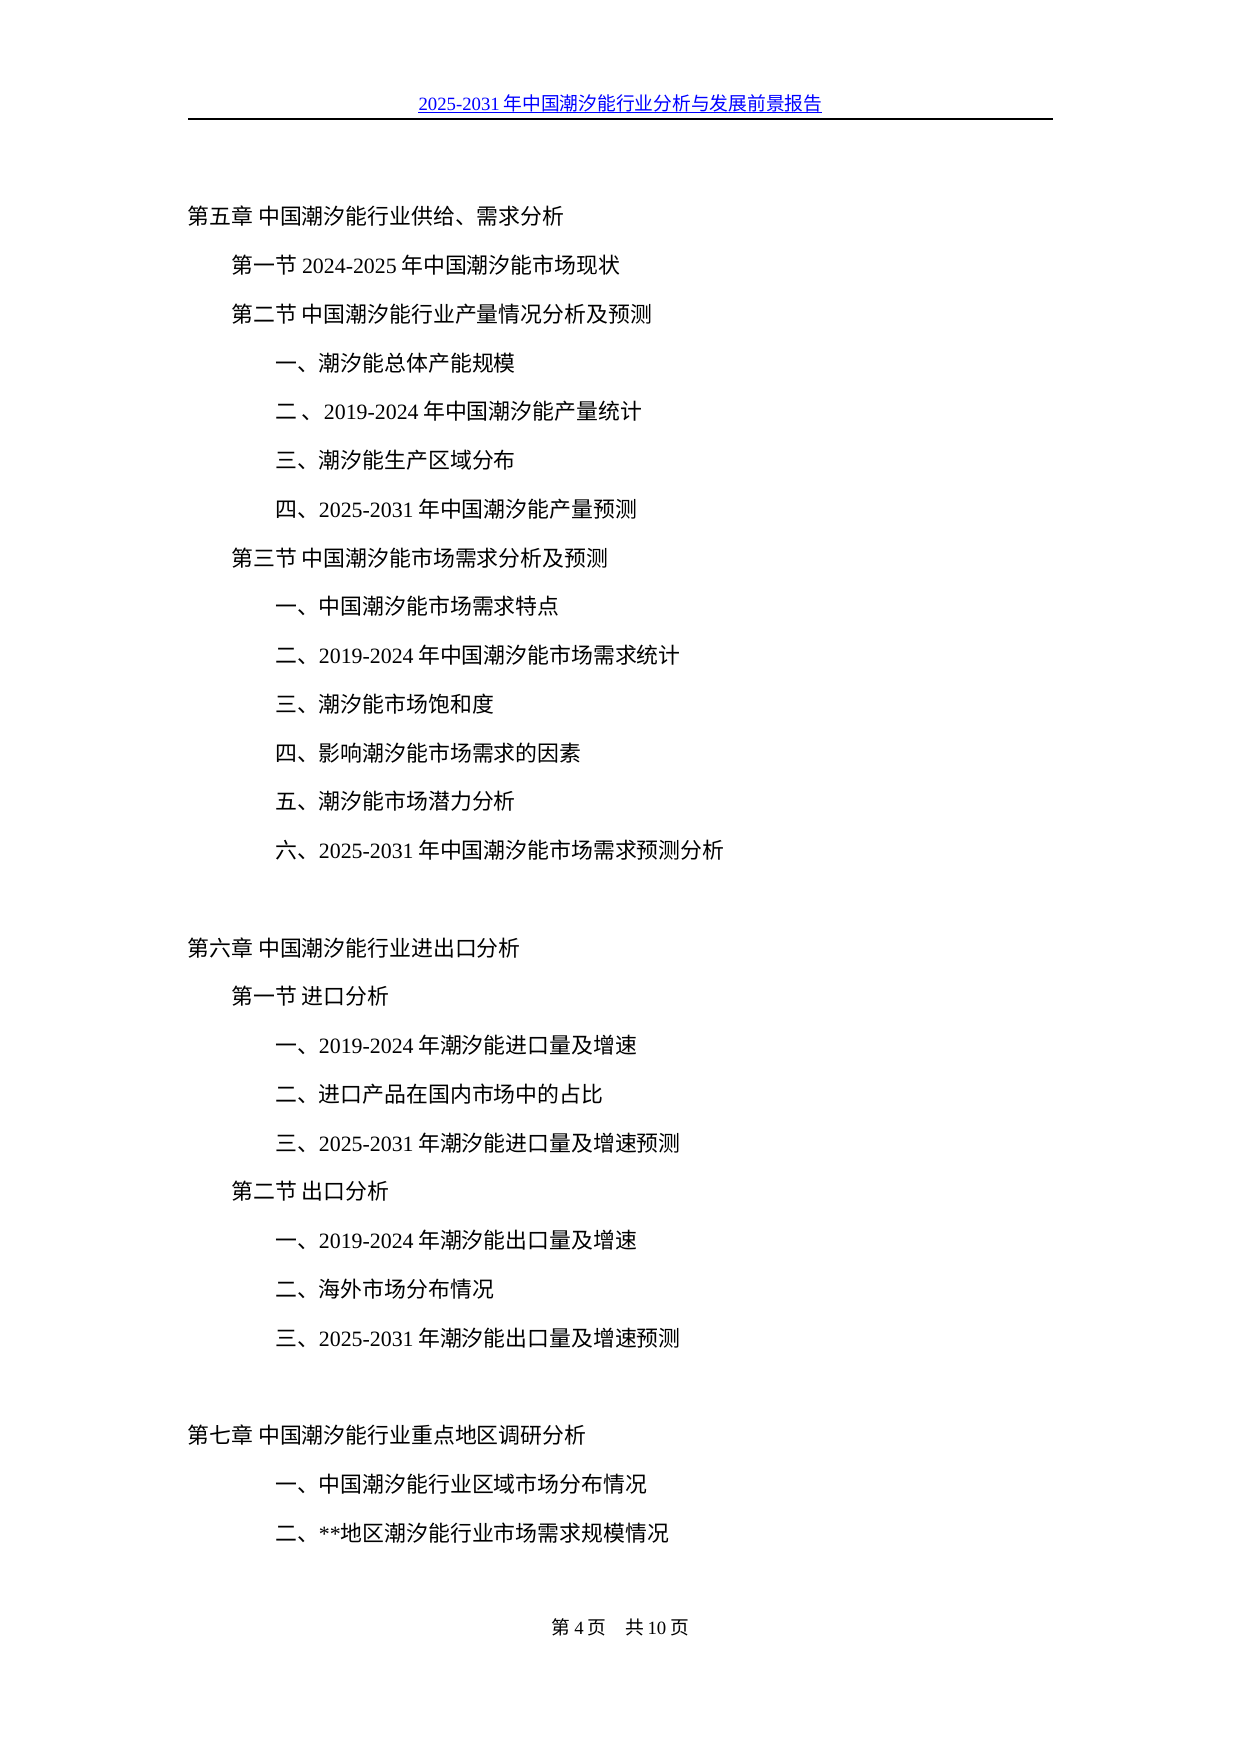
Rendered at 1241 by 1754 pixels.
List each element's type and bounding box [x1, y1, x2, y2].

text [187, 150, 1053, 1548]
